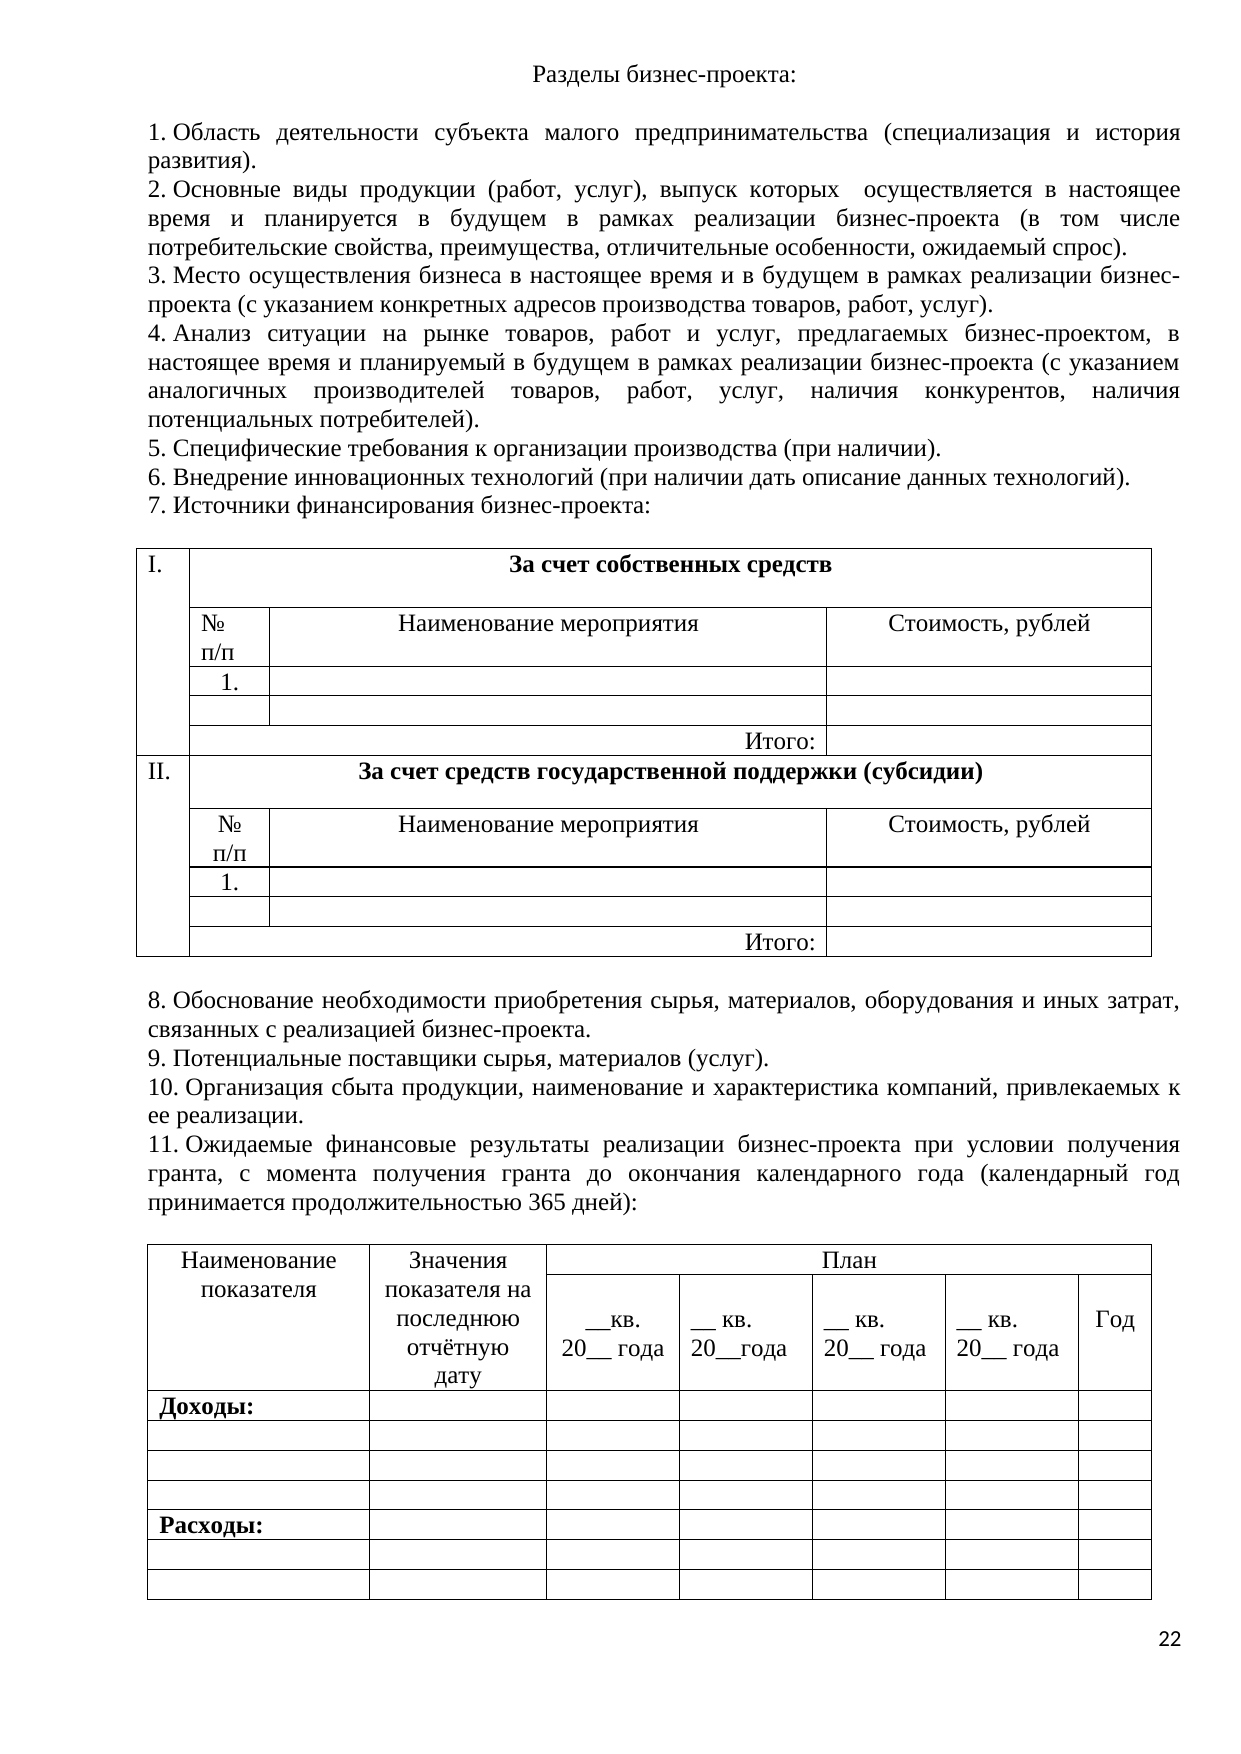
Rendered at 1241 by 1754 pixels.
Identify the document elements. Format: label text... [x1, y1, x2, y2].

table_cell __ кв. 20__ года [946, 1275, 1078, 1390]
table_cell Доходы: [148, 1391, 369, 1420]
table_cell [813, 1540, 945, 1569]
table_cell 1. [190, 868, 269, 896]
table_cell [946, 1540, 1078, 1569]
table_cell [1079, 1540, 1151, 1569]
table_cell [370, 1540, 546, 1569]
text 5. Специфические требования к организации производства (при наличии). [148, 433, 1181, 462]
table_cell [827, 696, 1151, 725]
table_cell [827, 726, 1151, 755]
text 8. Обоснование необходимости приобретения сырья, материалов, оборудования и иных затрат, связанных с реализацией бизнес-проекта. [148, 986, 1181, 1043]
table_cell [680, 1570, 812, 1599]
table_cell [547, 1421, 679, 1450]
table_cell [370, 1570, 546, 1599]
table_cell Итого: [190, 927, 826, 956]
table_cell [827, 667, 1151, 695]
table_cell __ кв. 20__ года [813, 1275, 945, 1390]
table_cell Стоимость, рублей [827, 809, 1151, 866]
text 10. Организация сбыта продукции, наименование и характеристика компаний, привлекаемых к ее реализации. [148, 1072, 1181, 1129]
table_cell [148, 1451, 369, 1479]
text 6. Внедрение инновационных технологий (при наличии дать описание данных технологий). [148, 462, 1181, 490]
text Разделы бизнес-проекта: [148, 59, 1181, 88]
table_cell Стоимость, рублей [827, 608, 1151, 666]
table_cell [946, 1570, 1078, 1599]
table_cell [190, 696, 269, 725]
table_cell 1. [190, 667, 269, 695]
table_cell __ кв. 20__года [680, 1275, 812, 1390]
table_cell [1079, 1451, 1151, 1479]
table_cell [813, 1391, 945, 1420]
table_header I. [137, 549, 189, 755]
table_cell [680, 1421, 812, 1450]
table_cell [370, 1481, 546, 1509]
table_cell Наименование мероприятия [270, 809, 826, 866]
table_cell [680, 1391, 812, 1420]
table_cell [813, 1481, 945, 1509]
text 4. Анализ ситуации на рынке товаров, работ и услуг, предлагаемых бизнес-проектом, в настоящее время и планируемый в будущем в рамках реализации бизнес-проекта (с указанием аналогичных производителей товаров, работ, услуг, наличия конкурентов, наличия потенциальных потребителей). [148, 318, 1181, 433]
table_cell [1079, 1510, 1151, 1539]
table_cell [813, 1570, 945, 1599]
table_cell Наименование мероприятия [270, 608, 826, 666]
table_cell [270, 897, 826, 926]
table_cell [148, 1570, 369, 1599]
text 3. Место осуществления бизнеса в настоящее время и в будущем в рамках реализации бизнес-проекта (с указанием конкретных адресов производства товаров, работ, услуг). [148, 260, 1181, 318]
table_cell [547, 1391, 679, 1420]
table_cell [946, 1451, 1078, 1479]
table_cell [1079, 1421, 1151, 1450]
table_header За счет собственных средств [190, 549, 1151, 607]
table_cell [148, 1481, 369, 1509]
table_cell __кв. 20__ года [547, 1275, 679, 1390]
text 7. Источники финансирования бизнес-проекта: [148, 490, 1181, 519]
table_header Наименование показателя [148, 1245, 369, 1390]
table_cell [270, 868, 826, 896]
table_cell [547, 1481, 679, 1509]
table_header Значения показателя на последнюю отчётную дату [370, 1245, 546, 1390]
table_cell [946, 1510, 1078, 1539]
table_cell [370, 1421, 546, 1450]
table_cell [813, 1421, 945, 1450]
text 11. Ожидаемые финансовые результаты реализации бизнес-проекта при условии получения гранта, с момента получения гранта до окончания календарного года (календарный год принимается продолжительностью 365 дней): [148, 1129, 1181, 1216]
table_cell [946, 1481, 1078, 1509]
text 9. Потенциальные поставщики сырья, материалов (услуг). [148, 1043, 1181, 1072]
table_cell [680, 1451, 812, 1479]
table_cell Итого: [190, 726, 826, 755]
table_cell [547, 1451, 679, 1479]
table_cell [547, 1540, 679, 1569]
table_cell [946, 1421, 1078, 1450]
table_cell [370, 1391, 546, 1420]
table_cell [813, 1510, 945, 1539]
table_cell [827, 897, 1151, 926]
table_cell [1079, 1391, 1151, 1420]
table_cell [370, 1510, 546, 1539]
table_header План [547, 1245, 1151, 1274]
table_cell Расходы: [148, 1510, 369, 1539]
table_cell [270, 667, 826, 695]
table_cell [370, 1451, 546, 1479]
table_cell II. [137, 756, 189, 956]
table_cell [813, 1451, 945, 1479]
table_cell [680, 1540, 812, 1569]
table_cell [547, 1510, 679, 1539]
table_cell [1079, 1570, 1151, 1599]
table_cell [190, 897, 269, 926]
table_cell [1079, 1481, 1151, 1509]
table_cell [680, 1510, 812, 1539]
table_cell Год [1079, 1275, 1151, 1390]
table_cell [148, 1540, 369, 1569]
table_cell [680, 1481, 812, 1509]
table_cell [827, 868, 1151, 896]
table_cell За счет средств государственной поддержки (субсидии) [190, 756, 1151, 808]
table_cell № п/п [190, 608, 269, 666]
text 2. Основные виды продукции (работ, услуг), выпуск которых осуществляется в настоящее время и планируется в будущем в рамках реализации бизнес-проекта (в том числе потребительские свойства, преимущества, отличительные особенности, ожидаемый спрос). [148, 174, 1181, 260]
table_cell [270, 696, 826, 725]
table_cell № п/п [190, 809, 269, 866]
table_cell [946, 1391, 1078, 1420]
table_cell [148, 1421, 369, 1450]
table_cell [547, 1570, 679, 1599]
text 1. Область деятельности субъекта малого предпринимательства (специализация и история развития). [148, 117, 1181, 174]
table_cell [827, 927, 1151, 956]
